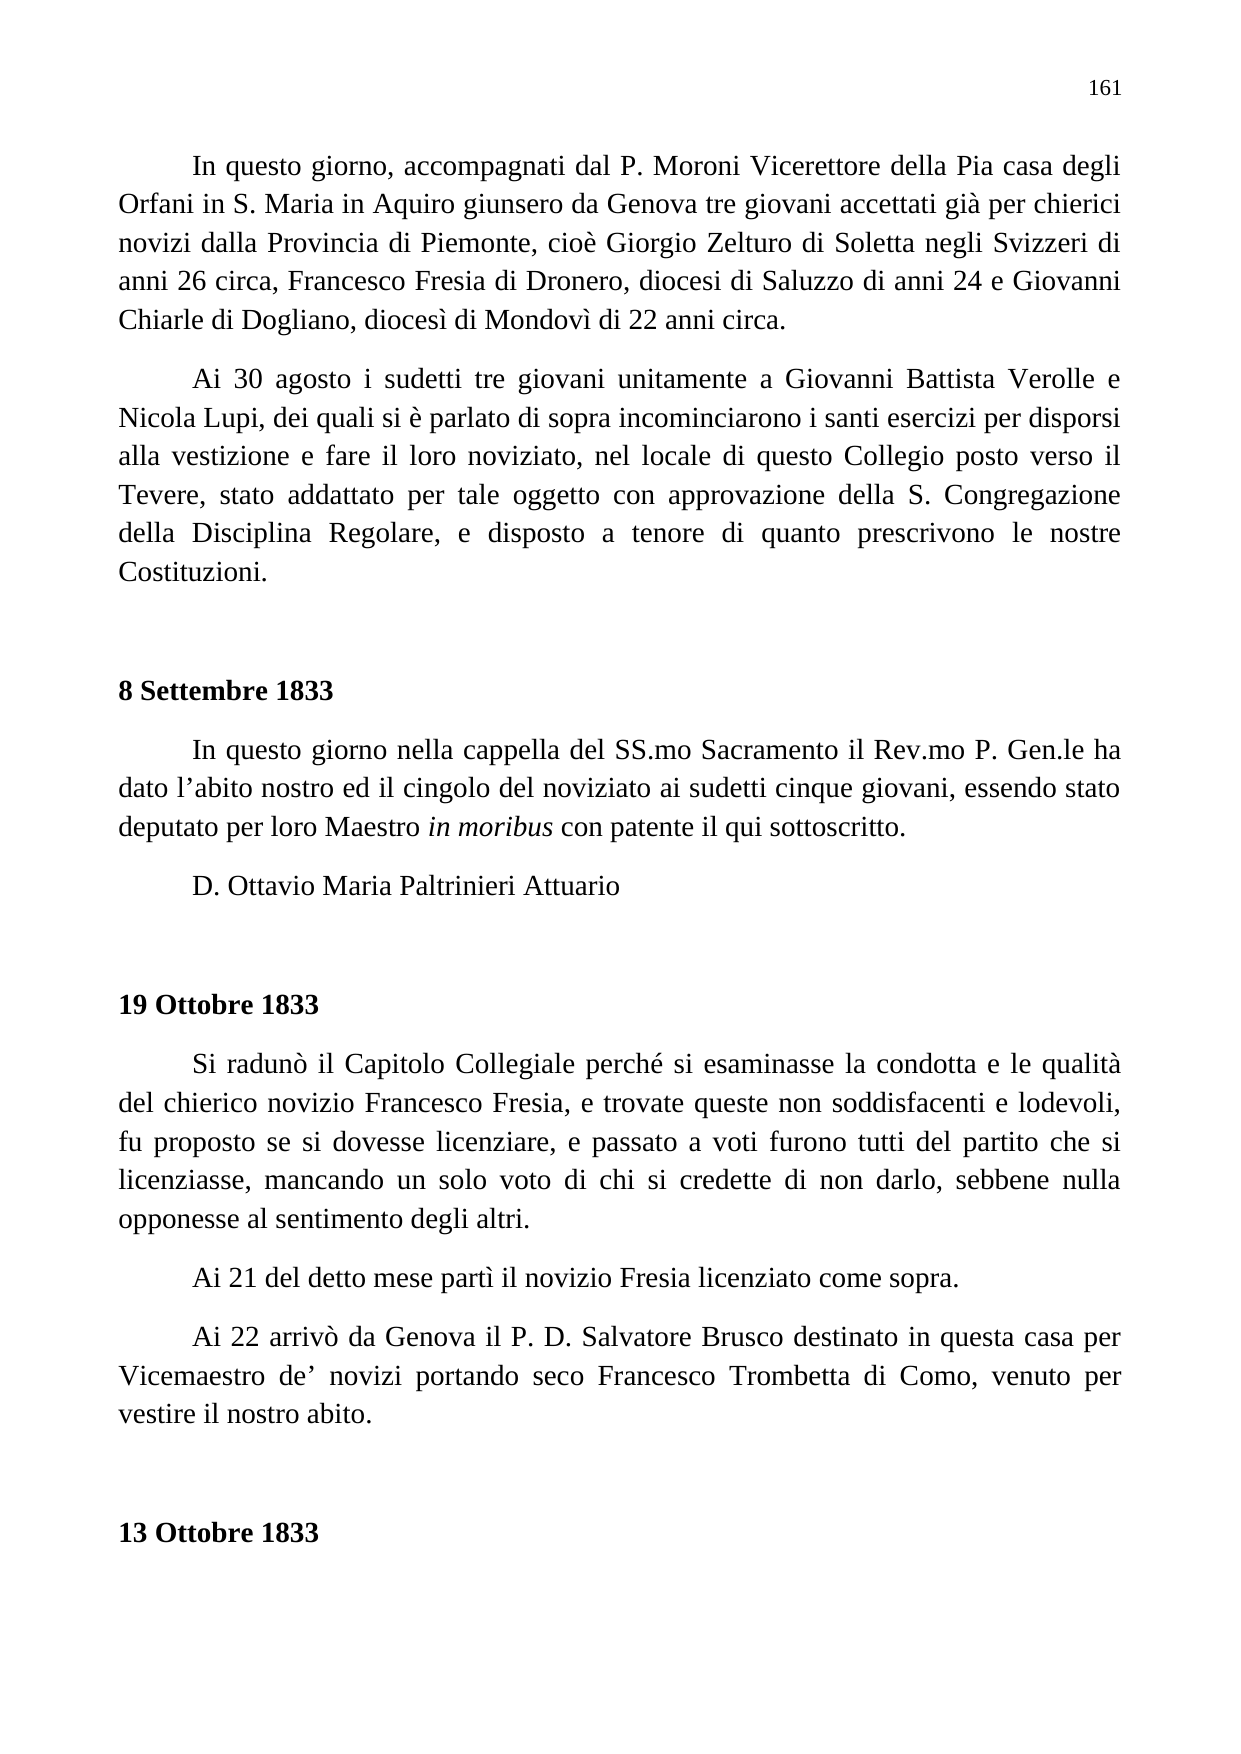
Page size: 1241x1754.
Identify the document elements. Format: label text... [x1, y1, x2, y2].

text 19 Ottobre 1833 [118, 987, 1122, 1021]
text Ai 22 arrivò da Genova il P. D. Salvatore Brusco destinato in questa casa per Vicemaestro de’ novizi portando seco Francesco Trombetta di Como, venuto per vestire il nostro abito. [118, 1319, 1122, 1430]
text Si radunò il Capitolo Collegiale perché si esaminasse la condotta e le qualità del chierico novizio Francesco Fresia, e trovate queste non soddisfacenti e lodevoli, fu proposto se si dovesse licenziare, e passato a voti furono tutti del partito che si licenziasse, mancando un solo voto di chi si credette di non darlo, sebbene nulla opponesse al sentimento degli altri. [118, 1047, 1122, 1234]
text Ai 30 agosto i sudetti tre giovani unitamente a Giovanni Battista Verolle e Nicola Lupi, dei quali si è parlato di sopra incominciarono i santi esercizi per disporsi alla vestizione e fare il loro noviziato, nel locale di questo Collegio posto verso il Tevere, stato addattato per tale oggetto con approvazione della S. Congregazione della Disciplina Regolare, e disposto a tenore di quanto prescrivono le nostre Costituzioni. [118, 361, 1122, 587]
text Ai 21 del detto mese partì il novizio Fresia licenziato come sopra. [118, 1260, 1122, 1294]
text 13 Ottobre 1833 [118, 1515, 1122, 1549]
text In questo giorno, accompagnati dal P. Moroni Vicerettore della Pia casa degli Orfani in S. Maria in Aquiro giunsero da Genova tre giovani accettati già per chierici novizi dalla Provincia di Piemonte, cioè Giorgio Zelturo di Soletta negli Svizzeri di anni 26 circa, Francesco Fresia di Dronero, diocesi di Saluzzo di anni 24 e Giovanni Chiarle di Dogliano, diocesì di Mondovì di 22 anni circa. [118, 148, 1122, 335]
text In questo giorno nella cappella del SS.mo Sacramento il Rev.mo P. Gen.le ha dato l’abito nostro ed il cingolo del noviziato ai sudetti cinque giovani, essendo stato deputato per loro Maestro in moribus con patente il qui sottoscritto. [118, 732, 1122, 843]
text 8 Settembre 1833 [118, 673, 1122, 706]
text D. Ottavio Maria Paltrinieri Attuario [118, 868, 1122, 902]
